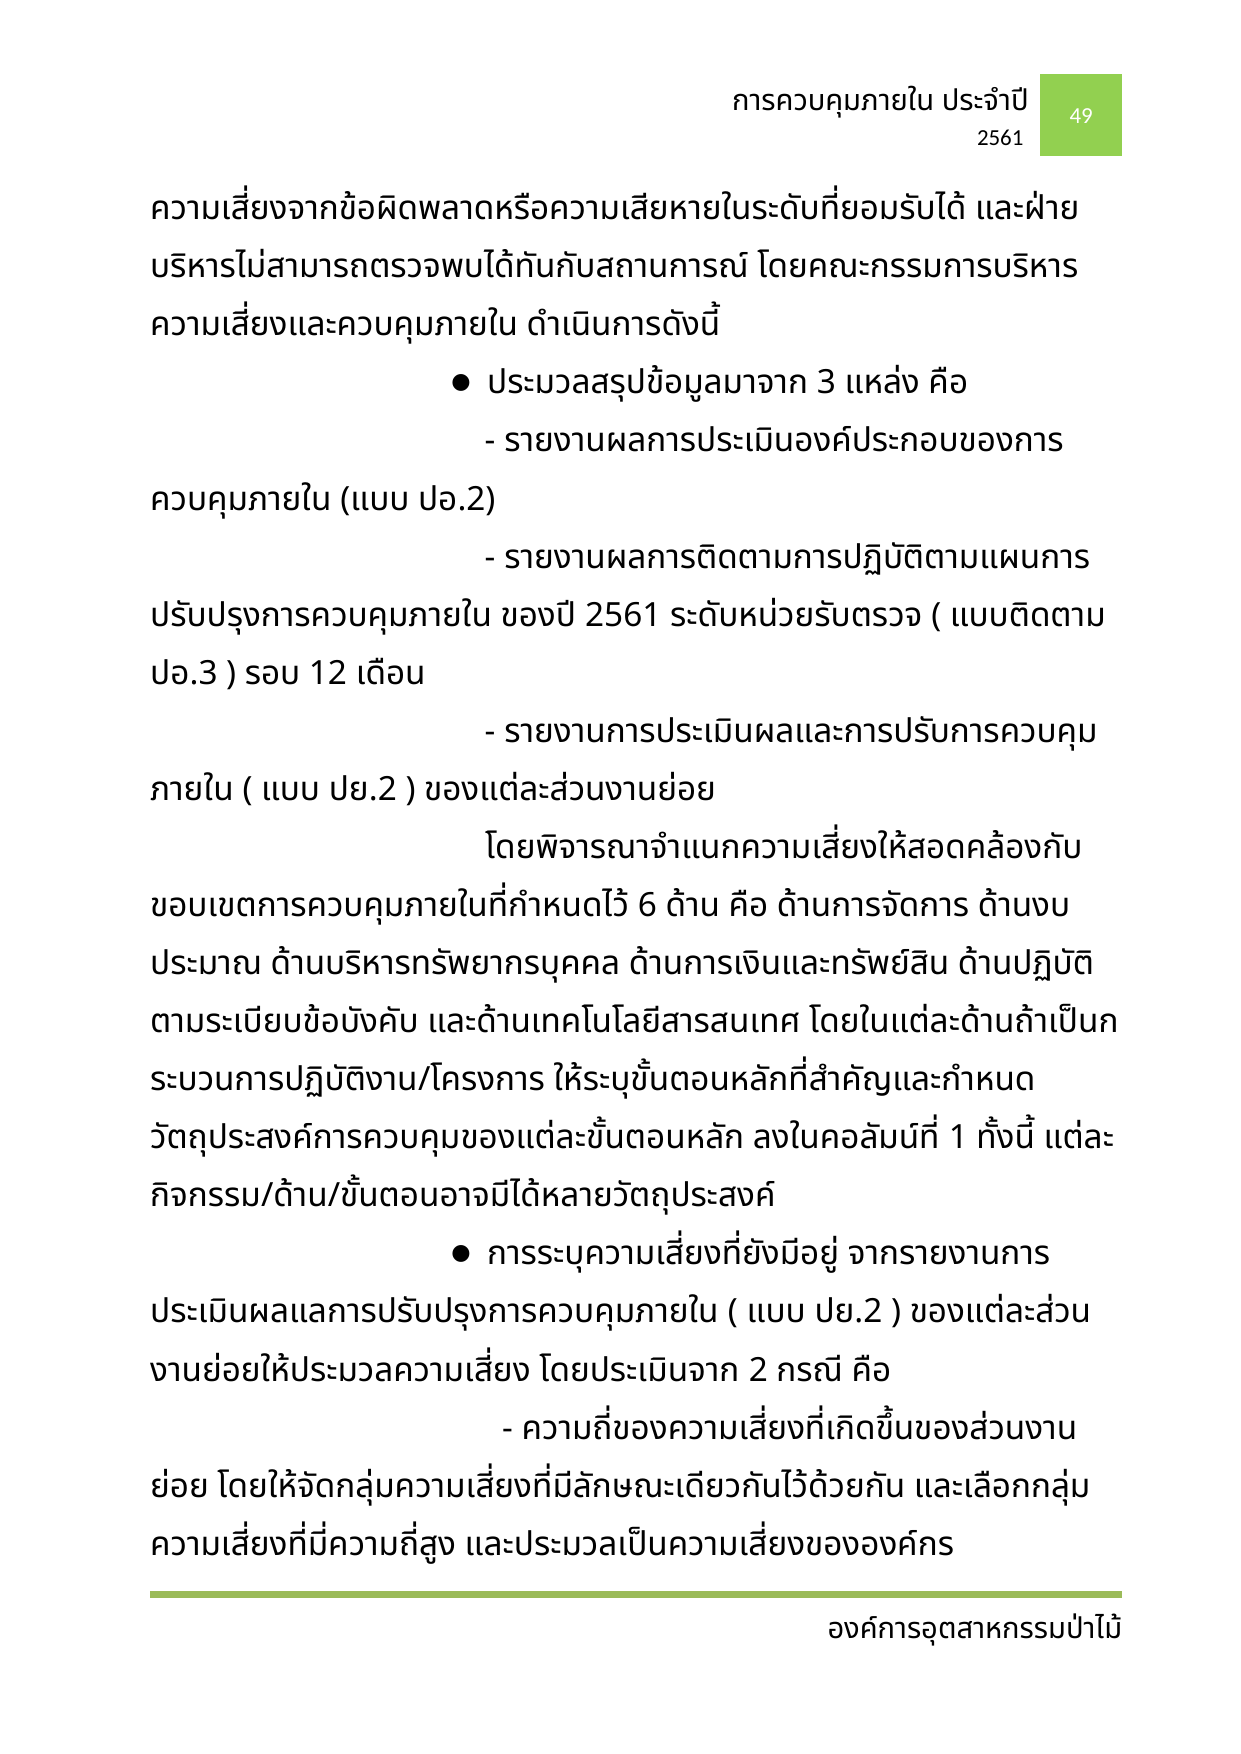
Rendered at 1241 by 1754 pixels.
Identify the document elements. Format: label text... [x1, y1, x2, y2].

text - รายงานการประเมินผลและการปรับการควบคุมภายใน ( แบบ ปย.2 ) ของแต่ละส่วนงานย่อย [150, 707, 1122, 816]
text - รายงานผลการติดตามการปฏิบัติตามแผนการปรับปรุงการควบคุมภายใน ของปี 2561 ระดับหน่วยรับตรวจ ( แบบติดตาม ปอ.3 ) รอบ 12 เดือน [150, 532, 1122, 699]
text โดยพิจารณาจำแนกความเสี่ยงให้สอดคล้องกับขอบเขตการควบคุมภายในที่กำหนดไว้ 6 ด้าน คือ ด้านการจัดการ ด้านงบประมาณ ด้านบริหารทรัพยากรบุคคล ด้านการเงินและทรัพย์สิน ด้านปฏิบัติตามระเบียบข้อบังคับ และด้านเทคโนโลยีสารสนเทศ โดยในแต่ละด้านถ้าเป็นกระบวนการปฏิบัติงาน/โครงการ ให้ระบุขั้นตอนหลักที่สำคัญและกำหนดวัตถุประสงค์การควบคุมของแต่ละขั้นตอนหลัก ลงในคอลัมน์ที่ 1 ทั้งนี้ แต่ละกิจกรรม/ด้าน/ขั้นตอนอาจมีได้หลายวัตถุประสงค์ [150, 823, 1122, 1222]
text - ความถี่ของความเสี่ยงที่เกิดขึ้นของส่วนงานย่อย โดยให้จัดกลุ่มความเสี่ยงที่มีลักษณะเดียวกันไว้ด้วยกัน และเลือกกลุ่มความเสี่ยงที่มี่ความถี่สูง และประมวลเป็นความเสี่ยงขององค์กร [150, 1403, 1122, 1570]
text ประมวลสรุปข้อมูลมาจาก 3 แหล่ง คือ [150, 358, 1122, 409]
text - รายงานผลการประเมินองค์ประกอบของการควบคุมภายใน (แบบ ปอ.2) [150, 416, 1122, 525]
text การระบุความเสี่ยงที่ยังมีอยู่ จากรายงานการประเมินผลแลการปรับปรุงการควบคุมภายใน ( แบบ ปย.2 ) ของแต่ละส่วนงานย่อยให้ประมวลความเสี่ยง โดยประเมินจาก 2 กรณี คือ [150, 1229, 1122, 1396]
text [150, 184, 1122, 351]
